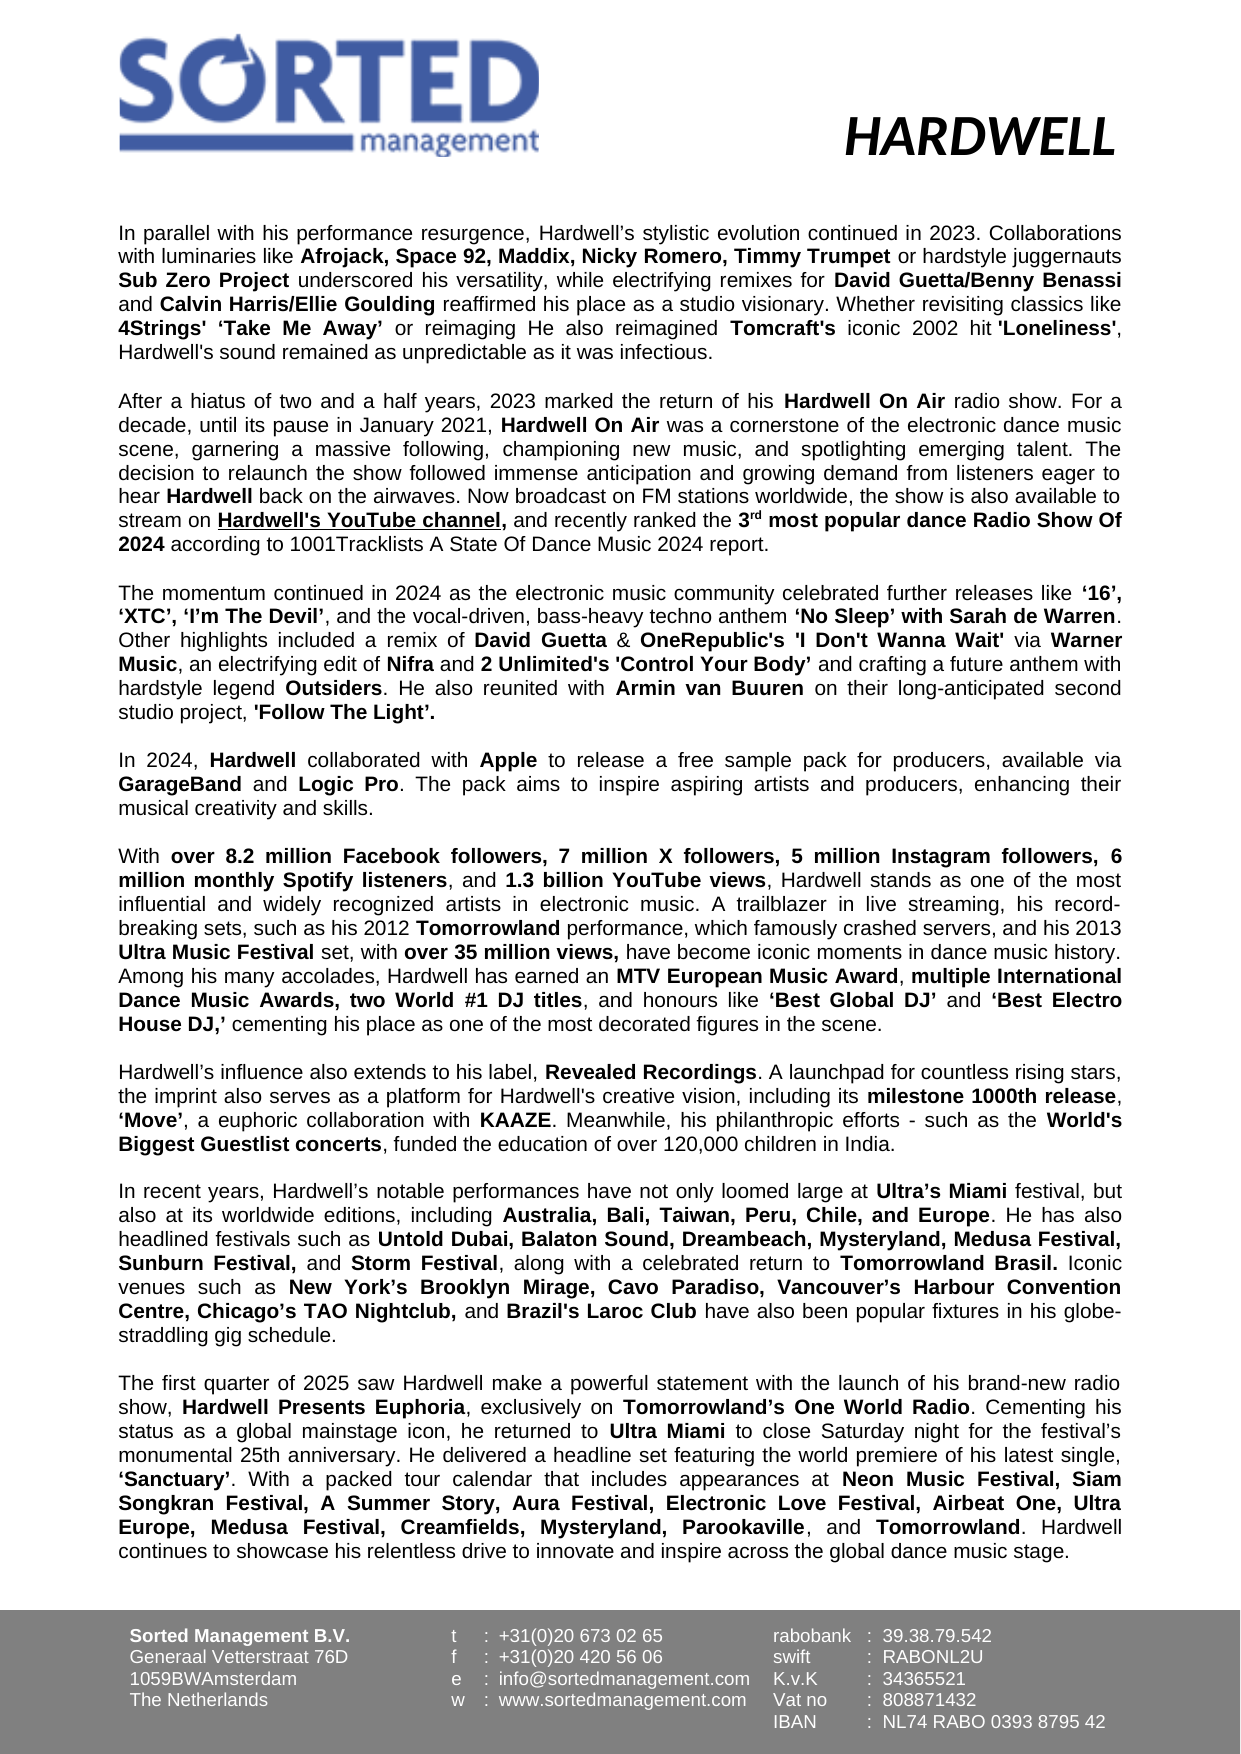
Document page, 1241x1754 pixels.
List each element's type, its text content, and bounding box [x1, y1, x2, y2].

picture [118, 33, 539, 155]
text In recent years, Hardwell’s notable performances have not only loomed large at Ultra’s Miami festival, but also at its worldwide editions, including Australia, Bali, Taiwan, Peru, Chile, and Europe. He has also headlined festivals such as Untold Dubai, Balaton Sound, Dreambeach, Mysteryland, Medusa Festival, Sunburn Festival, and Storm Festival, along with a celebrated return to Tomorrowland Brasil. Iconic venues such as New York’s Brooklyn Mirage, Cavo Paradiso, Vancouver’s Harbour Convention Centre, Chicago’s TAO Nightclub, and Brazil's Laroc Club have also been popular fixtures in his globe-straddling gig schedule. [118, 1179, 1122, 1347]
text After a hiatus of two and a half years, 2023 marked the return of his Hardwell On Air radio show. For a decade, until its pause in January 2021, Hardwell On Air was a cornerstone of the electronic dance music scene, garnering a massive following, championing new music, and spotlighting emerging talent. The decision to relaunch the show followed immense anticipation and growing demand from listeners eager to hear Hardwell back on the airwaves. Now broadcast on FM stations worldwide, the show is also available to stream on Hardwell's YouTube channel, and recently ranked the 3rd most popular dance Radio Show Of 2024 according to 1001Tracklists A State Of Dance Music 2024 report. [118, 388, 1122, 556]
text The momentum continued in 2024 as the electronic music community celebrated further releases like ‘16’, ‘XTC’, ‘I’m The Devil’, and the vocal-driven, bass-heavy techno anthem ‘No Sleep’ with Sarah de Warren. Other highlights included a remix of David Guetta & OneRepublic's 'I Don't Wanna Wait' via Warner Music, an electrifying edit of Nifra and 2 Unlimited's 'Control Your Body’ and crafting a future anthem with hardstyle legend Outsiders. He also reunited with Armin van Buuren on their long-anticipated second studio project, 'Follow The Light’. [118, 580, 1122, 724]
text In parallel with his performance resurgence, Hardwell’s stylistic evolution continued in 2023. Collaborations with luminaries like Afrojack, Space 92, Maddix, Nicky Romero, Timmy Trumpet or hardstyle juggernauts Sub Zero Project underscored his versatility, while electrifying remixes for David Guetta/Benny Benassi and Calvin Harris/Ellie Goulding reaffirmed his place as a studio visionary. Whether revisiting classics like 4Strings' ‘Take Me Away’ or reimaging He also reimagined Tomcraft's iconic 2002 hit 'Loneliness', Hardwell's sound remained as unpredictable as it was infectious. [118, 220, 1122, 364]
text With over 8.2 million Facebook followers, 7 million X followers, 5 million Instagram followers, 6 million monthly Spotify listeners, and 1.3 billion YouTube views, Hardwell stands as one of the most influential and widely recognized artists in electronic music. A trailblazer in live streaming, his record-breaking sets, such as his 2012 Tomorrowland performance, which famously crashed servers, and his 2013 Ultra Music Festival set, with over 35 million views, have become iconic moments in dance music history. Among his many accolades, Hardwell has earned an MTV European Music Award, multiple International Dance Music Awards, two World #1 DJ titles, and honours like ‘Best Global DJ’ and ‘Best Electro House DJ,’ cementing his place as one of the most decorated figures in the scene. [118, 844, 1122, 1036]
text The first quarter of 2025 saw Hardwell make a powerful statement with the launch of his brand-new radio show, Hardwell Presents Euphoria, exclusively on Tomorrowland’s One World Radio. Cementing his status as a global mainstage icon, he returned to Ultra Miami to close Saturday night for the festival’s monumental 25th anniversary. He delivered a headline set featuring the world premiere of his latest single, ‘Sanctuary’. With a packed tour calendar that includes appearances at Neon Music Festival, Siam Songkran Festival, A Summer Story, Aura Festival, Electronic Love Festival, Airbeat One, Ultra Europe, Medusa Festival, Creamfields, Mysteryland, Parookaville, and Tomorrowland. Hardwell continues to showcase his relentless drive to innovate and inspire across the global dance music stage. [118, 1371, 1122, 1563]
text In 2024, Hardwell collaborated with Apple to release a free sample pack for producers, available via GarageBand and Logic Pro. The pack aims to inspire aspiring artists and producers, enhancing their musical creativity and skills. [118, 748, 1122, 820]
text Hardwell’s influence also extends to his label, Revealed Recordings. A launchpad for countless rising stars, the imprint also serves as a platform for Hardwell's creative vision, including its milestone 1000th release, ‘Move’, a euphoric collaboration with KAAZE. Meanwhile, his philanthropic efforts - such as the World's Biggest Guestlist concerts, funded the education of over 120,000 children in India. [118, 1059, 1122, 1155]
